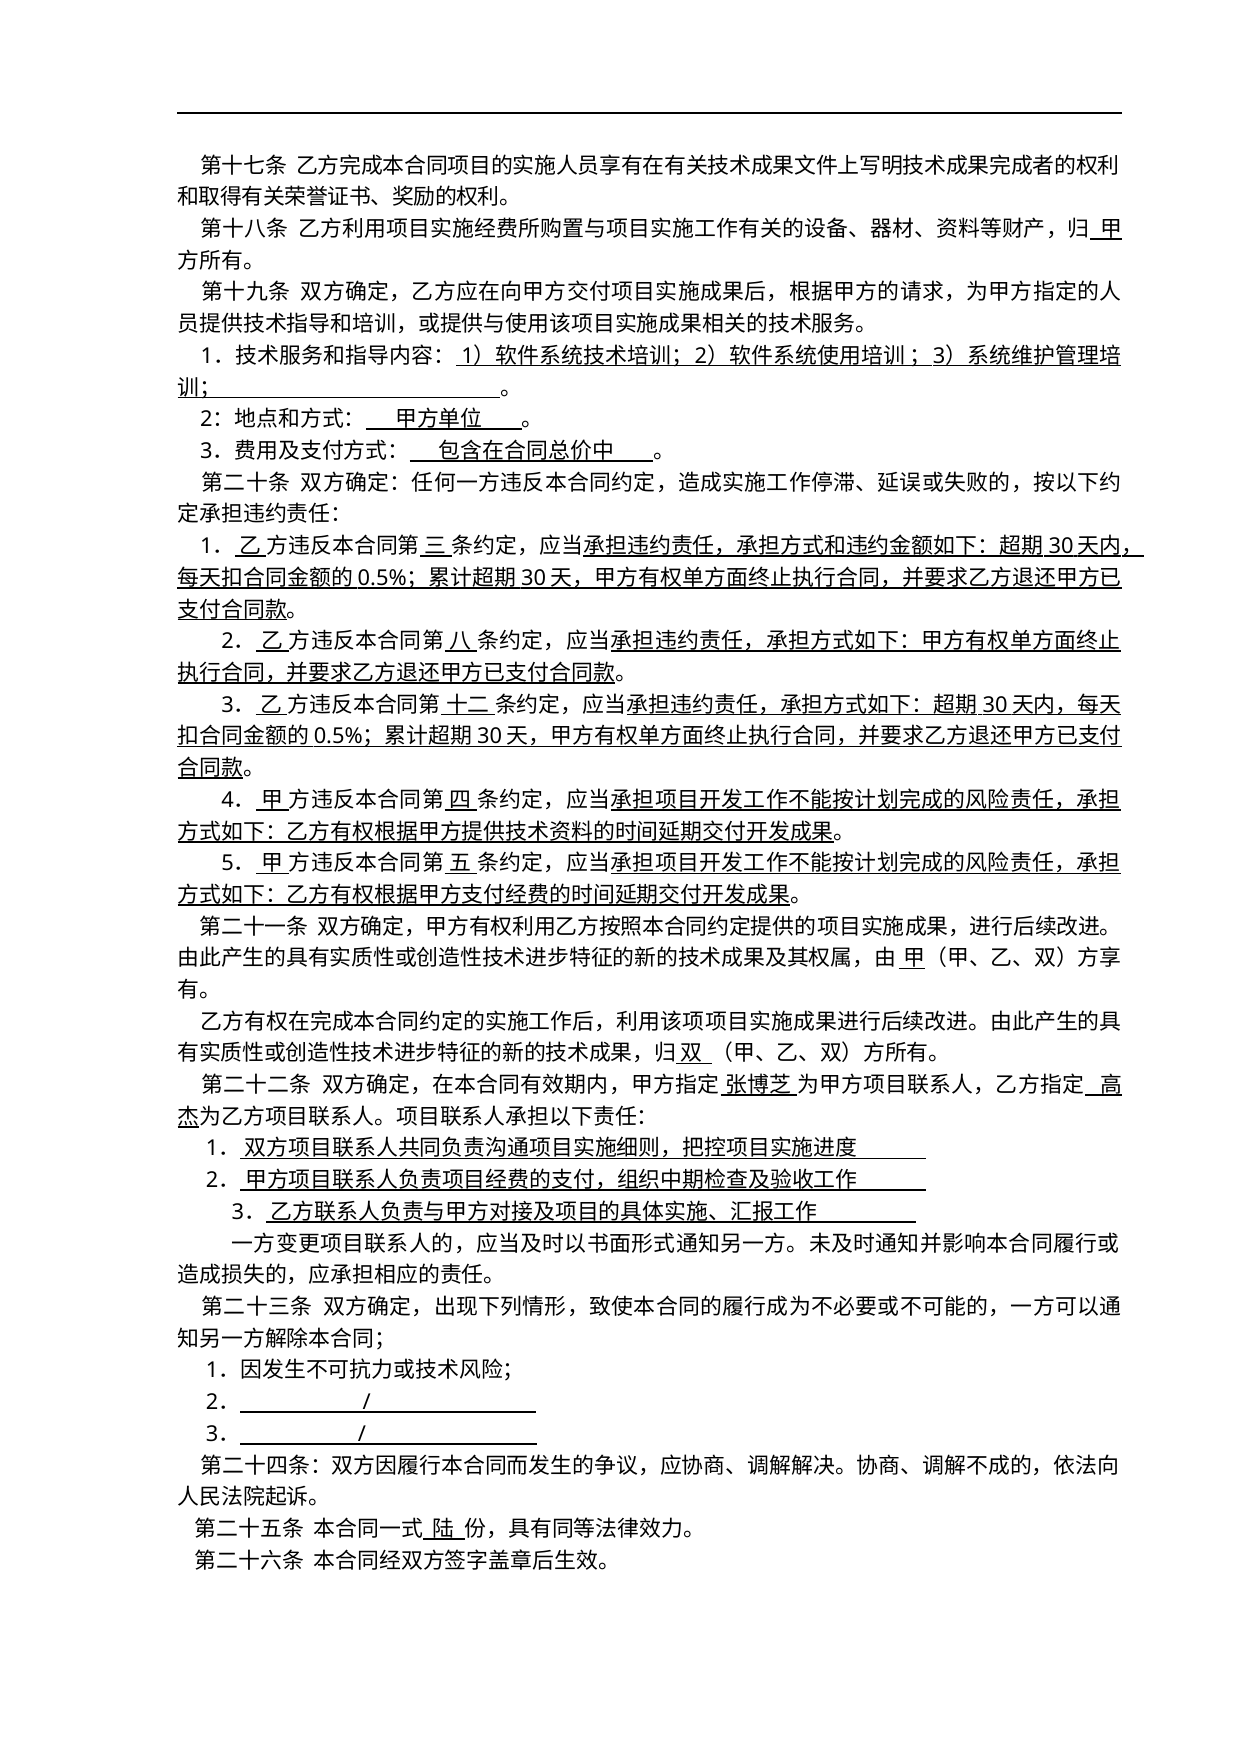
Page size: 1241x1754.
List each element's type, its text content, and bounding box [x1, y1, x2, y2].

text 第二十六条 本合同经双方签字盖章后生效。 [177, 1543, 1122, 1574]
text 第二十一条 双方确定，甲方有权利用乙方按照本合同约定提供的项目实施成果，进行后续改进。由此产生的具有实质性或创造性技术进步特征的新的技术成果及其权属，由 甲（甲、乙、双）方享有。 [177, 909, 1122, 1004]
text 乙方有权在完成本合同约定的实施工作后，利用该项项目实施成果进行后续改进。由此产生的具有实质性或创造性技术进步特征的新的技术成果，归 双 （甲、乙、双）方所有。 [177, 1004, 1122, 1067]
text 1． 双方项目联系人共同负责沟通项目实施细则，把控项目实施进度 [177, 1130, 1122, 1162]
text 2． 乙 方违反本合同第 八 条约定，应当承担违约责任，承担方式如下：甲方有权单方面终止执行合同，并要求乙方退还甲方已支付合同款。 [177, 623, 1122, 687]
text 第二十四条：双方因履行本合同而发生的争议，应协商、调解解决。协商、调解不成的，依法向人民法院起诉。 [177, 1448, 1122, 1511]
text 3． 乙方联系人负责与甲方对接及项目的具体实施、汇报工作 [177, 1194, 1122, 1226]
text 3． 乙 方违反本合同第 十二 条约定，应当承担违约责任，承担方式如下：超期30天内，每天扣合同金额的0.5%；累计超期30天，甲方有权单方面终止执行合同，并要求乙方退还甲方已支付合同款。 [177, 747, 1122, 782]
text 2． 甲方项目联系人负责项目经费的支付，组织中期检查及验收工作 [177, 1162, 1122, 1194]
text 3． 乙 方违反本合同第 十二 条约定，应当承担违约责任，承担方式如下：超期30天内，每天扣合同金额的0.5%；累计超期30天，甲方有权单方面终止执行合同，并要求乙方退还甲方已支付合同款。 [177, 687, 1122, 746]
text 1． 乙 方违反本合同第 三 条约定，应当承担违约责任，承担方式和违约金额如下：超期30天内，每天扣合同金额的0.5%；累计超期30天，甲方有权单方面终止执行合同，并要求乙方退还甲方已支付合同款。 [177, 528, 1122, 587]
text 第十八条 乙方利用项目实施经费所购置与项目实施工作有关的设备、器材、资料等财产，归 甲方所有。 [177, 211, 1122, 274]
text 第二十条 双方确定：任何一方违反本合同约定，造成实施工作停滞、延误或失败的，按以下约定承担违约责任： [177, 465, 1122, 528]
text 2：地点和方式： 甲方单位 。 [177, 401, 1122, 433]
text 一方变更项目联系人的，应当及时以书面形式通知另一方。未及时通知并影响本合同履行或造成损失的，应承担相应的责任。 [177, 1226, 1122, 1289]
text 1． 乙 方违反本合同第 三 条约定，应当承担违约责任，承担方式和违约金额如下：超期30天内，每天扣合同金额的0.5%；累计超期30天，甲方有权单方面终止执行合同，并要求乙方退还甲方已支付合同款。 [177, 589, 1122, 623]
text 第二十五条 本合同一式 陆 份，具有同等法律效力。 [177, 1511, 1122, 1543]
text 3． / [177, 1416, 1122, 1448]
text 3．费用及支付方式： 包含在合同总价中 。 [177, 433, 1122, 465]
text 第二十二条 双方确定，在本合同有效期内，甲方指定 张博芝 为甲方项目联系人，乙方指定 高杰为乙方项目联系人。项目联系人承担以下责任： [177, 1067, 1122, 1130]
text 第十九条 双方确定，乙方应在向甲方交付项目实施成果后，根据甲方的请求，为甲方指定的人员提供技术指导和培训，或提供与使用该项目实施成果相关的技术服务。 [177, 274, 1122, 338]
text 2． / [177, 1384, 1122, 1416]
text 1．技术服务和指导内容： 1）软件系统技术培训；2）软件系统使用培训 ；3）系统维护管理培训； 。 [177, 338, 1122, 401]
text 5． 甲 方违反本合同第 五 条约定，应当承担项目开发工作不能按计划完成的风险责任，承担方式如下：乙方有权根据甲方支付经费的时间延期交付开发成果。 [177, 845, 1122, 909]
text 1．因发生不可抗力或技术风险； [177, 1352, 1122, 1384]
text 4． 甲 方违反本合同第 四 条约定，应当承担项目开发工作不能按计划完成的风险责任，承担方式如下：乙方有权根据甲方提供技术资料的时间延期交付开发成果。 [177, 782, 1122, 845]
text 第十七条 乙方完成本合同项目的实施人员享有在有关技术成果文件上写明技术成果完成者的权利和取得有关荣誉证书、奖励的权利。 [177, 148, 1122, 211]
text 第二十三条 双方确定，出现下列情形，致使本合同的履行成为不必要或不可能的，一方可以通知另一方解除本合同； [177, 1289, 1122, 1352]
